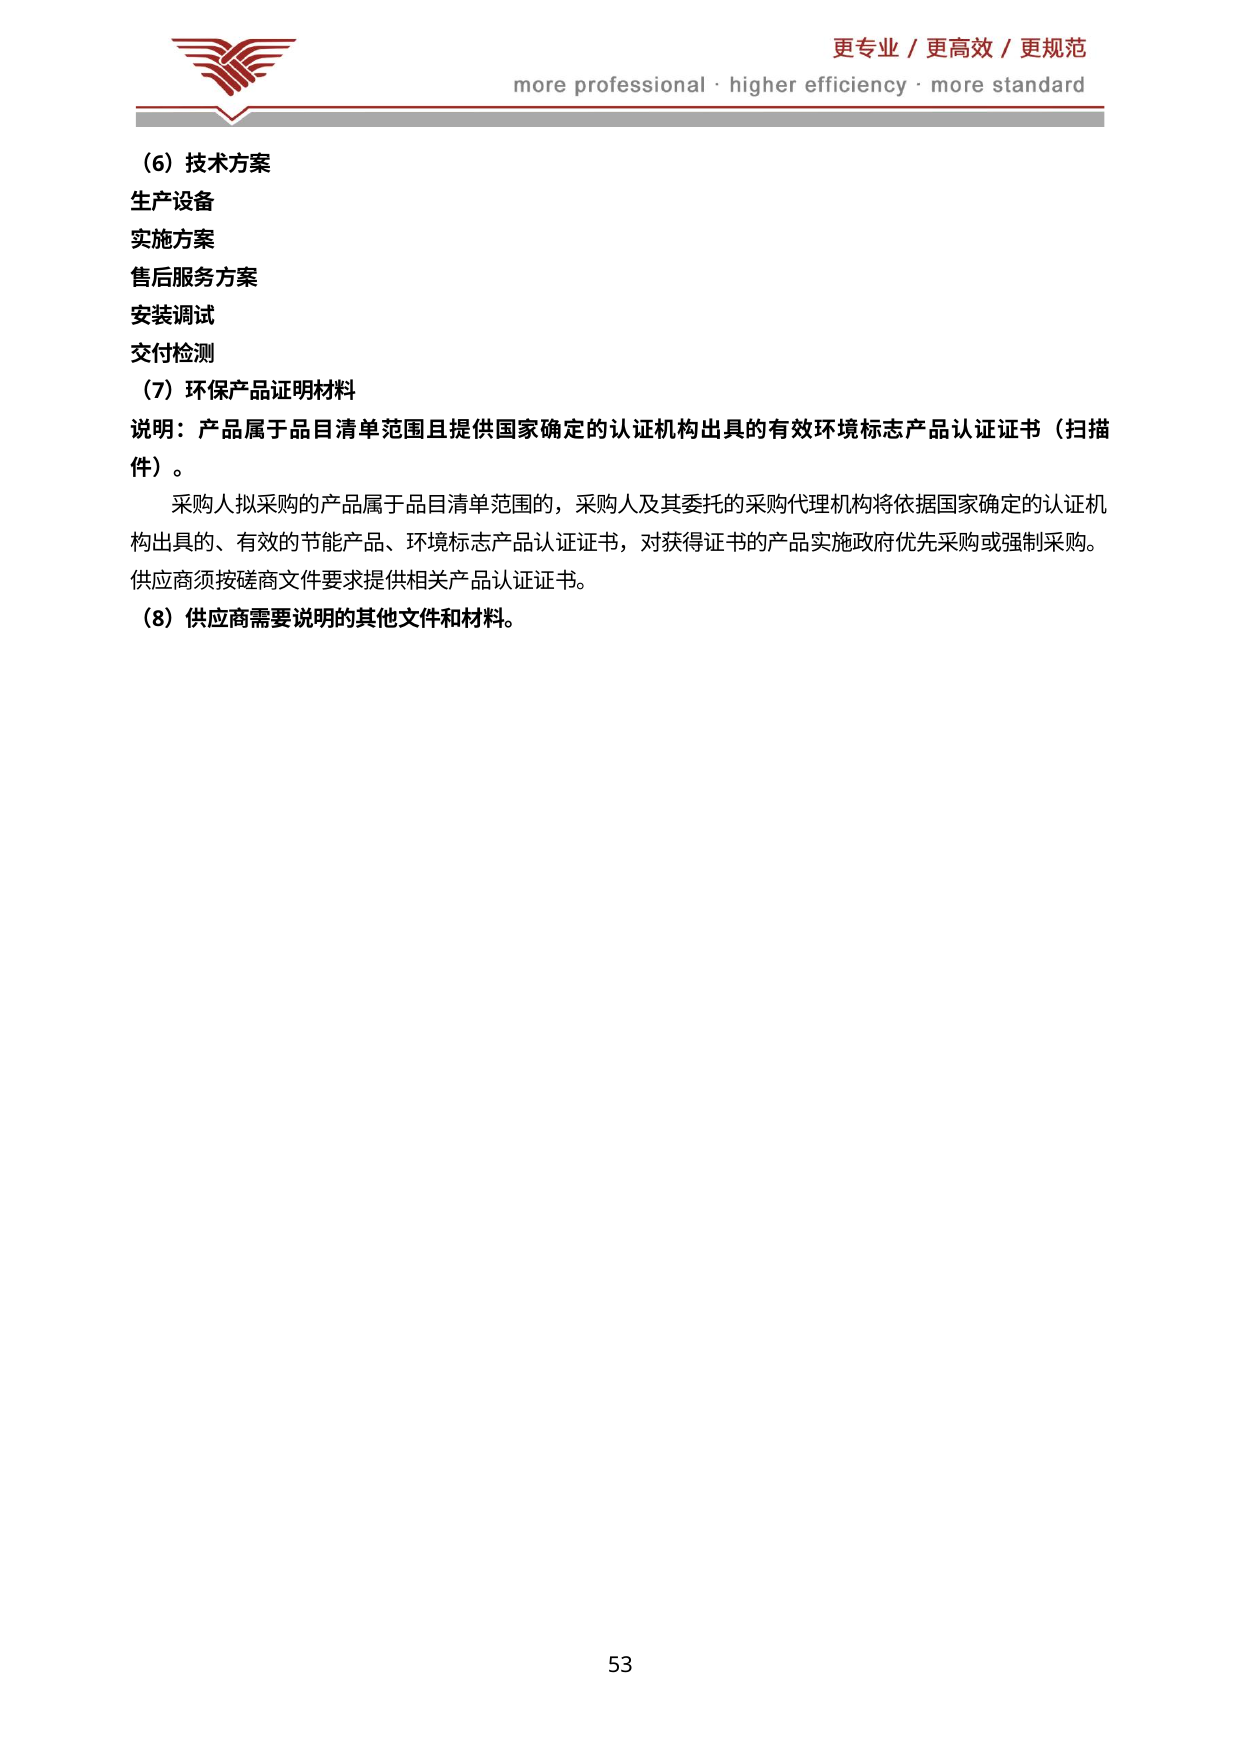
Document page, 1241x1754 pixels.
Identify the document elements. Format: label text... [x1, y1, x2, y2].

text 实施方案 [130, 222, 1110, 253]
text （7）环保产品证明材料 [130, 373, 1110, 405]
picture [135, 14, 1105, 127]
text 生产设备 [130, 184, 1110, 216]
text 售后服务方案 [130, 260, 1110, 291]
text 交付检测 [130, 336, 1110, 367]
text 安装调试 [130, 298, 1110, 329]
text 说明：产品属于品目清单范围且提供国家确定的认证机构出具的有效环境标志产品认证证书（扫描件）。 [130, 412, 1110, 481]
text （6）技术方案 [130, 146, 1110, 177]
text （8）供应商需要说明的其他文件和材料。 [130, 601, 1110, 633]
text 采购人拟采购的产品属于品目清单范围的，采购人及其委托的采购代理机构将依据国家确定的认证机构出具的、有效的节能产品、环境标志产品认证证书，对获得证书的产品实施政府优先采购或强制采购。供应商须按磋商文件要求提供相关产品认证证书。 [130, 487, 1110, 595]
